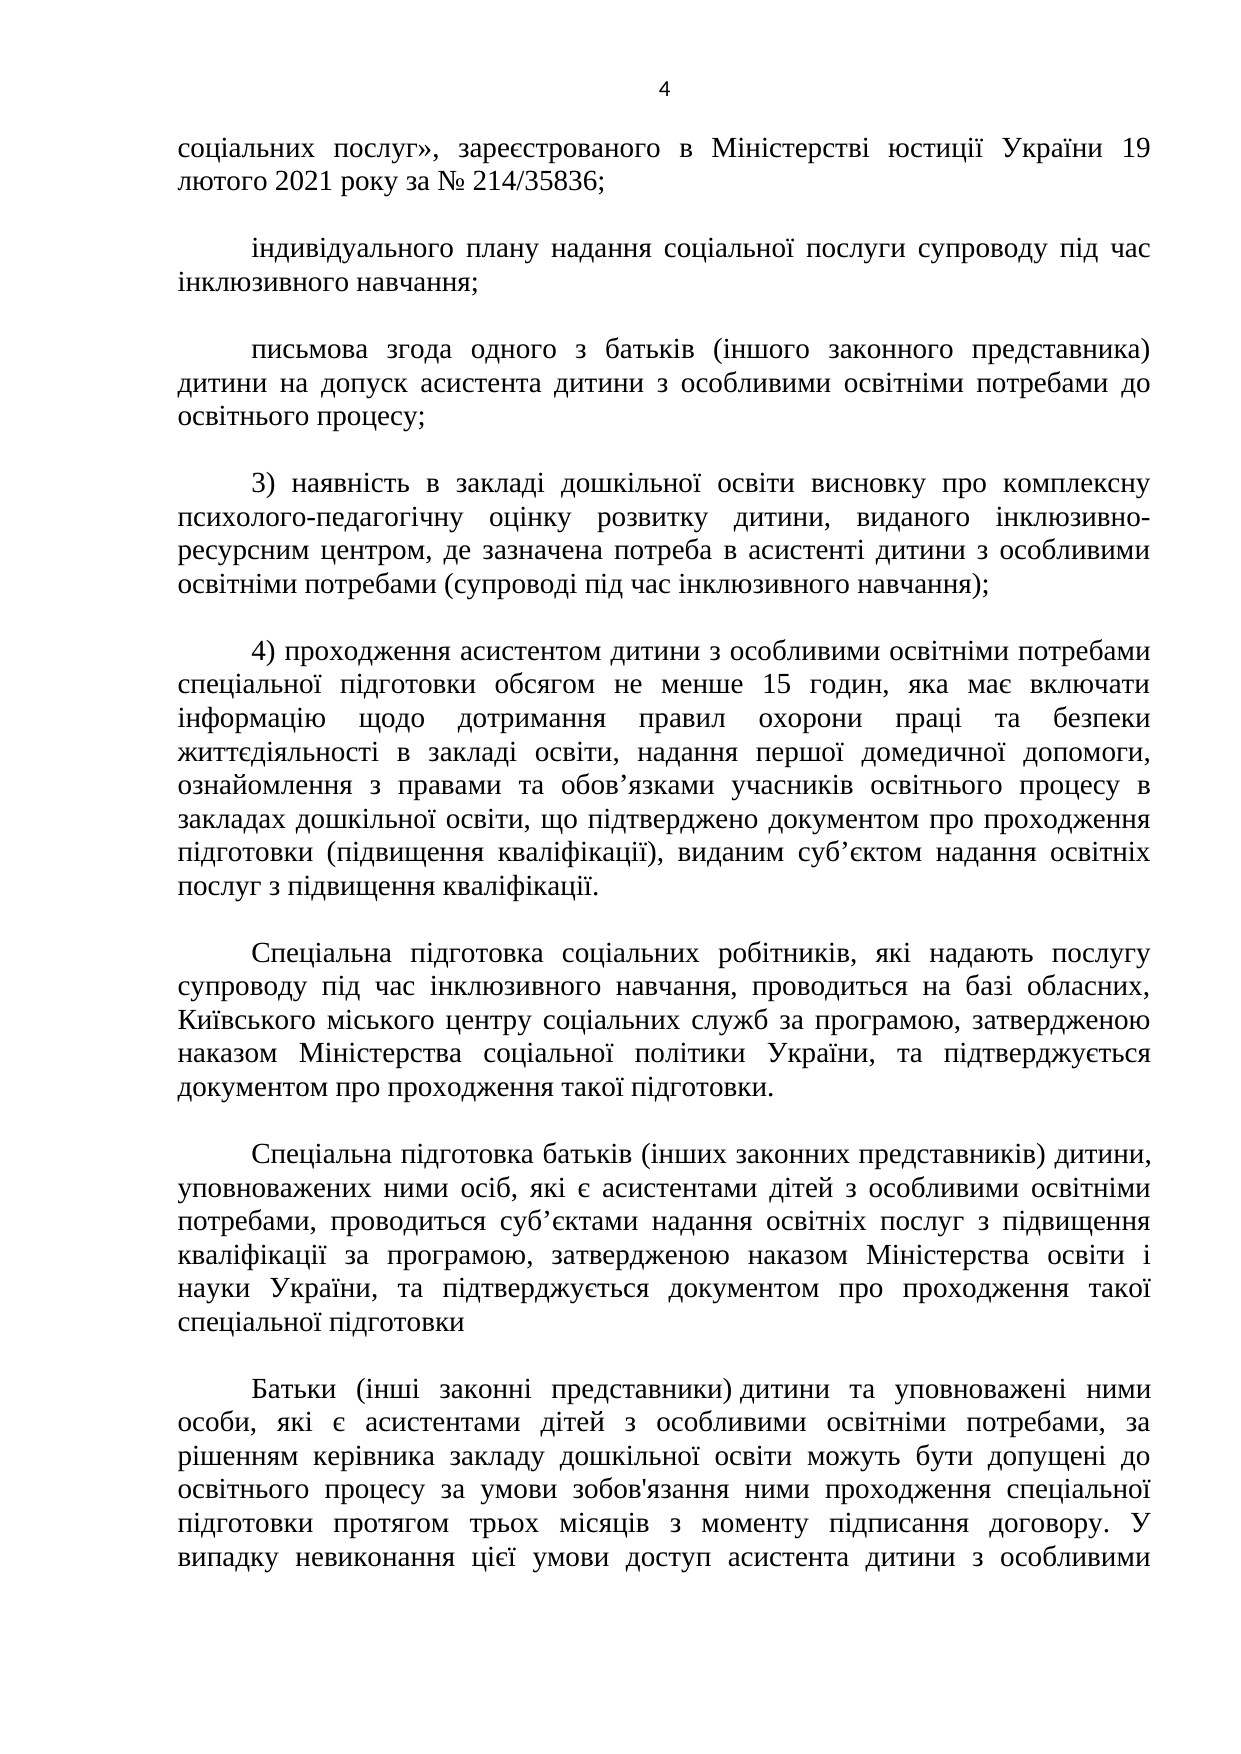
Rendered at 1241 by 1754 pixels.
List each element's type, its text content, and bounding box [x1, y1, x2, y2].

text 3) наявність в закладі дошкільної освіти висновку про комплексну психолого-педагогічну оцінку розвитку дитини, виданого інклюзивно-ресурсним центром, де зазначена потреба в асистенті дитини з особливими освітніми потребами (супроводі під час інклюзивного навчання); [177, 465, 1152, 599]
text 4) проходження асистентом дитини з особливими освітніми потребами спеціальної підготовки обсягом не менше 15 годин, яка має включати інформацію щодо дотримання правил охорони праці та безпеки життєдіяльності в закладі освіти, надання першої домедичної допомоги, ознайомлення з правами та обов’язками учасників освітнього процесу в закладах дошкільної освіти, що підтверджено документом про проходження підготовки (підвищення кваліфікації), виданим суб’єктом надання освітніх послуг з підвищення кваліфікації. [177, 633, 1152, 901]
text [177, 1371, 1152, 1572]
text індивідуального плану надання соціальної послуги супроводу під час інклюзивного навчання; [177, 231, 1152, 298]
text Спеціальна підготовка соціальних робітників, які надають послугу супроводу під час інклюзивного навчання, проводиться на базі обласних, Київського міського центру соціальних служб за програмою, затвердженою наказом Міністерства соціальної політики України, та підтверджується документом про проходження такої підготовки. [177, 935, 1152, 1103]
text Спеціальна підготовка батьків (інших законних представників) дитини, уповноважених ними осіб, які є асистентами дітей з особливими освітніми потребами, проводиться суб’єктами надання освітніх послуг з підвищення кваліфікації за програмою, затвердженою наказом Міністерства освіти і науки України, та підтверджується документом про проходження такої спеціальної підготовки [177, 1136, 1152, 1337]
text письмова згода одного з батьків (іншого законного представника) дитини на допуск асистента дитини з особливими освітніми потребами до освітнього процесу; [177, 331, 1152, 432]
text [177, 130, 1152, 197]
